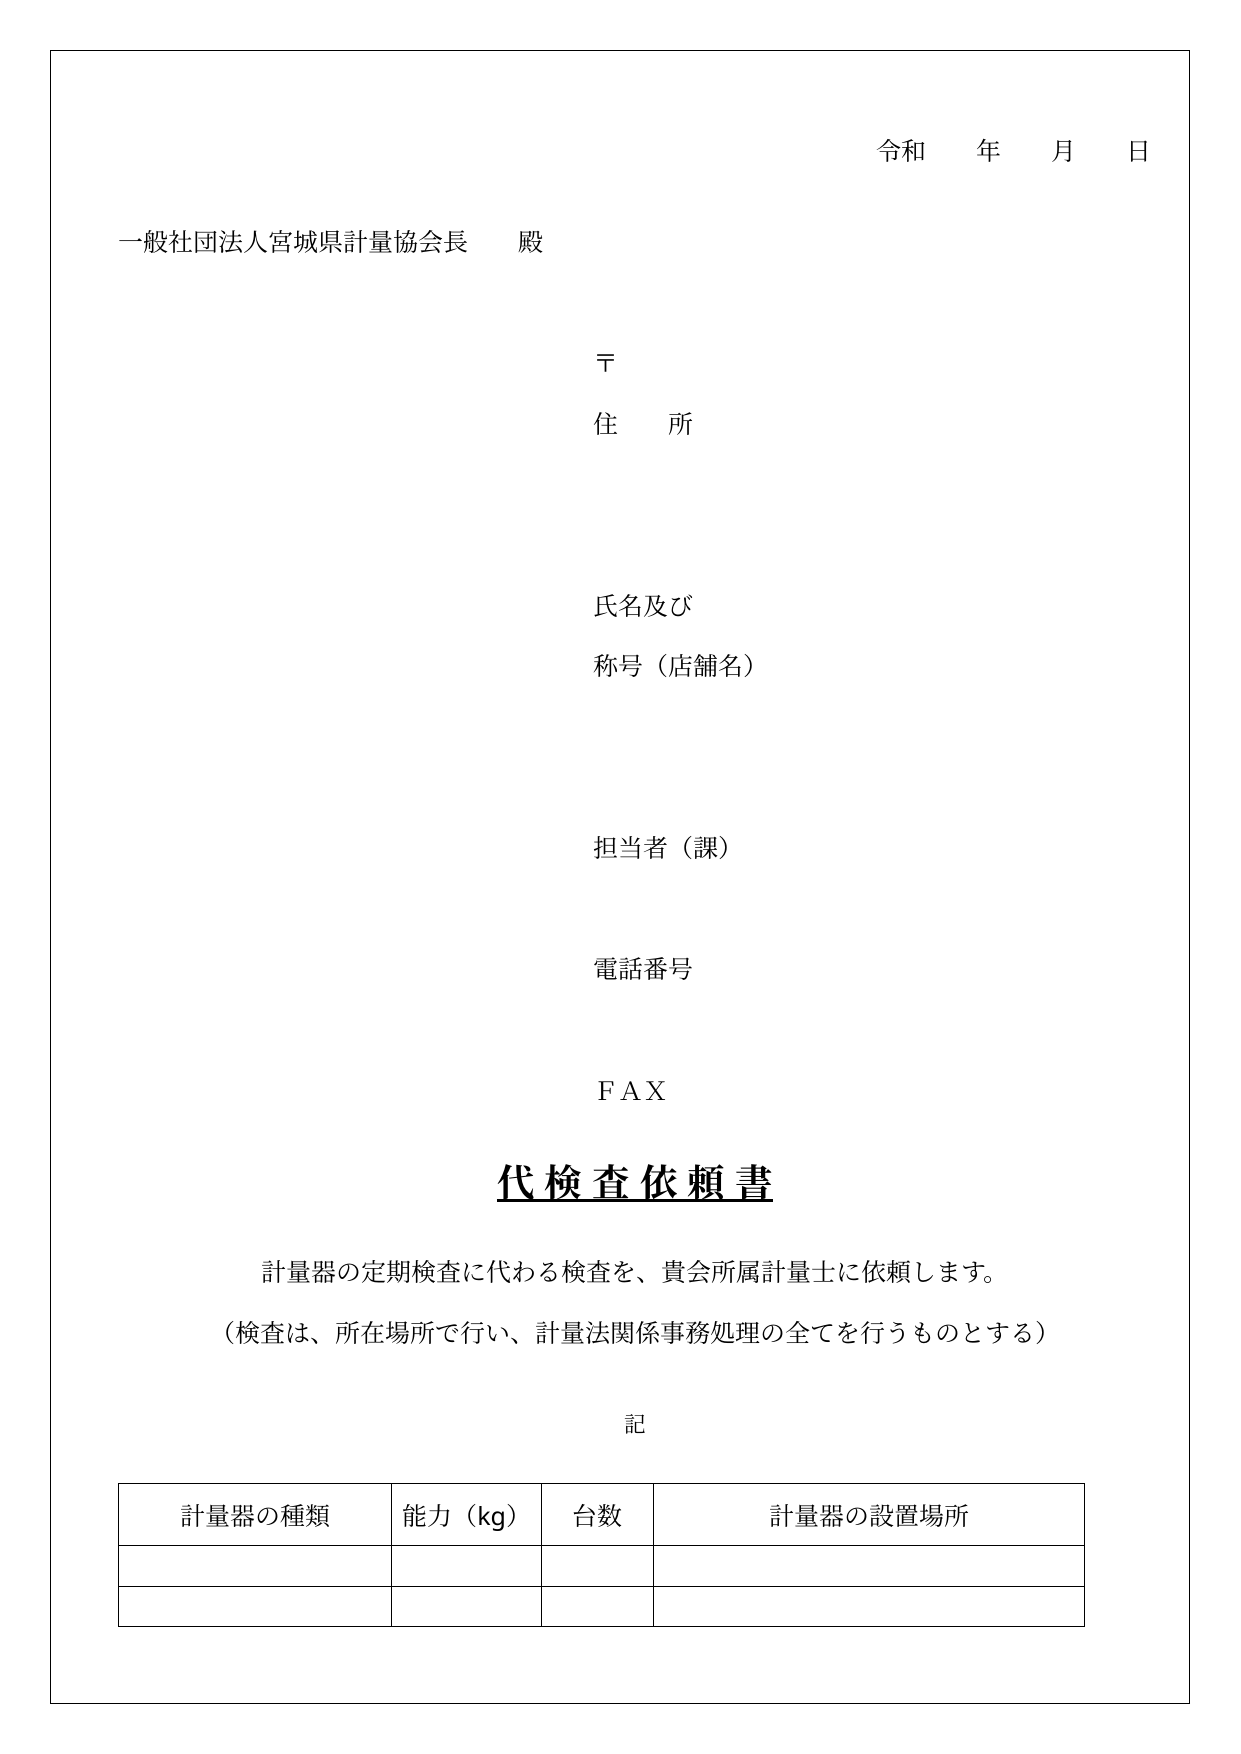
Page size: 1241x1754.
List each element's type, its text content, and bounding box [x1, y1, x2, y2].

table_cell [654, 1587, 1084, 1626]
table_header 台数 [542, 1484, 653, 1545]
text 代検査依頼書 [118, 1150, 1152, 1210]
text 〒 [118, 331, 1152, 392]
table_cell [542, 1587, 653, 1626]
table_cell [542, 1546, 653, 1586]
table_cell [392, 1546, 541, 1586]
table_header 計量器の設置場所 [654, 1484, 1084, 1545]
text 電話番号 [118, 938, 1152, 998]
text 住 所 [118, 392, 1152, 453]
table_header 計量器の種類 [119, 1484, 391, 1545]
table_cell [119, 1587, 391, 1626]
text 称号（店舗名） [118, 634, 1152, 695]
table_cell [392, 1587, 541, 1626]
text ＦＡＸ [118, 1059, 1152, 1119]
table_header 能力（kg） [392, 1484, 541, 1545]
text 担当者（課） [118, 816, 1152, 877]
text 令和 年 月 日 [118, 119, 1152, 180]
text 一般社団法人宮城県計量協会長 殿 [118, 210, 1152, 271]
text 氏名及び [118, 574, 1152, 634]
text 計量器の定期検査に代わる検査を、貴会所属計量士に依頼します。 [118, 1241, 1152, 1301]
text （検査は、所在場所で行い、計量法関係事務処理の全てを行うものとする） [118, 1301, 1152, 1362]
subtitle 記 [118, 1392, 1152, 1453]
table_cell [119, 1546, 391, 1586]
table_cell [654, 1546, 1084, 1586]
